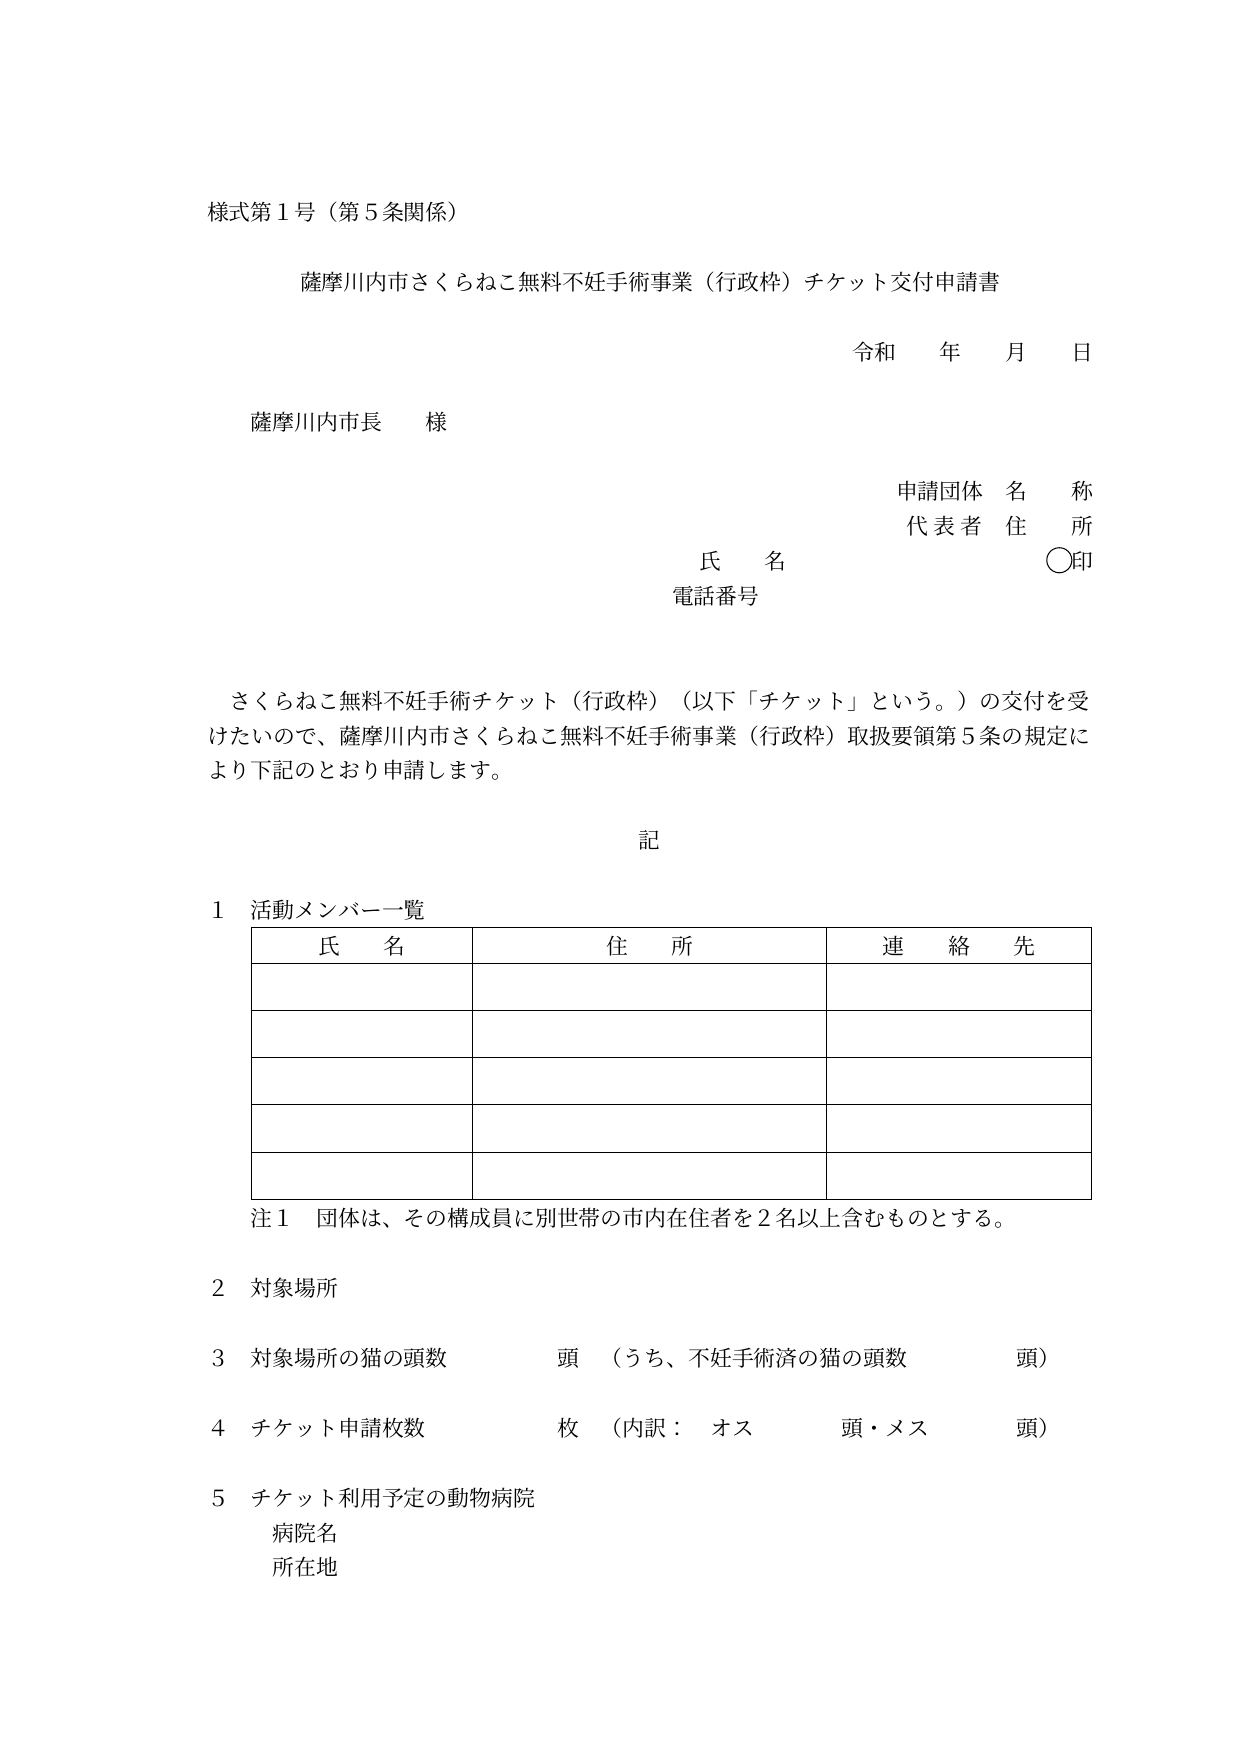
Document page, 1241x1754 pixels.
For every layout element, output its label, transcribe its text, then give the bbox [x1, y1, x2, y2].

text １ 活動メンバー一覧 [207, 892, 1092, 927]
table_cell [827, 1153, 1091, 1199]
text ４ チケット申請枚数 枚 （内訳： オス 頭・メス 頭） [207, 1409, 1092, 1444]
table_cell [252, 964, 472, 1010]
text 薩摩川内市長 様 [207, 403, 1092, 438]
text 注１ 団体は、その構成員に別世帯の市内在住者を２名以上含むものとする。 [207, 1200, 1092, 1235]
text 薩摩川内市さくらねこ無料不妊手術事業（行政枠）チケット交付申請書 [207, 263, 1092, 298]
table_cell [473, 1058, 826, 1104]
text 病院名 [207, 1514, 1092, 1549]
table_header 氏 名 [252, 928, 472, 962]
table_cell [473, 1153, 826, 1199]
table_cell [252, 1105, 472, 1152]
table_cell [827, 1105, 1091, 1152]
text ２ 対象場所 [207, 1270, 1092, 1305]
table_cell [473, 964, 826, 1010]
table_cell [827, 1011, 1091, 1057]
text 申請団体 名 称 [207, 473, 1092, 508]
table_cell [473, 1011, 826, 1057]
text 電話番号 [207, 578, 1092, 612]
text 様式第１号（第５条関係） [207, 194, 1092, 229]
text 令和 年 月 日 [207, 333, 1092, 368]
text ５ チケット利用予定の動物病院 [207, 1479, 1092, 1514]
table_header 住 所 [473, 928, 826, 962]
text 代表者 住 所 [207, 508, 1092, 543]
text 所在地 [207, 1549, 1092, 1584]
table_cell [252, 1011, 472, 1057]
table_cell [827, 1058, 1091, 1104]
table_cell [473, 1105, 826, 1152]
text 記 [207, 822, 1092, 857]
table_cell [252, 1153, 472, 1199]
table_cell [827, 964, 1091, 1010]
table_cell [252, 1058, 472, 1104]
table_header 連 絡 先 [827, 928, 1091, 962]
text ３ 対象場所の猫の頭数 頭 （うち、不妊手術済の猫の頭数 頭） [207, 1339, 1092, 1374]
text 氏 名 印 [207, 543, 1092, 578]
text さくらねこ無料不妊手術チケット（行政枠）（以下「チケット」という。）の交付を受けたいので、薩摩川内市さくらねこ無料不妊手術事業（行政枠）取扱要領第５条の規定により下記のとおり申請します。 [207, 682, 1092, 787]
